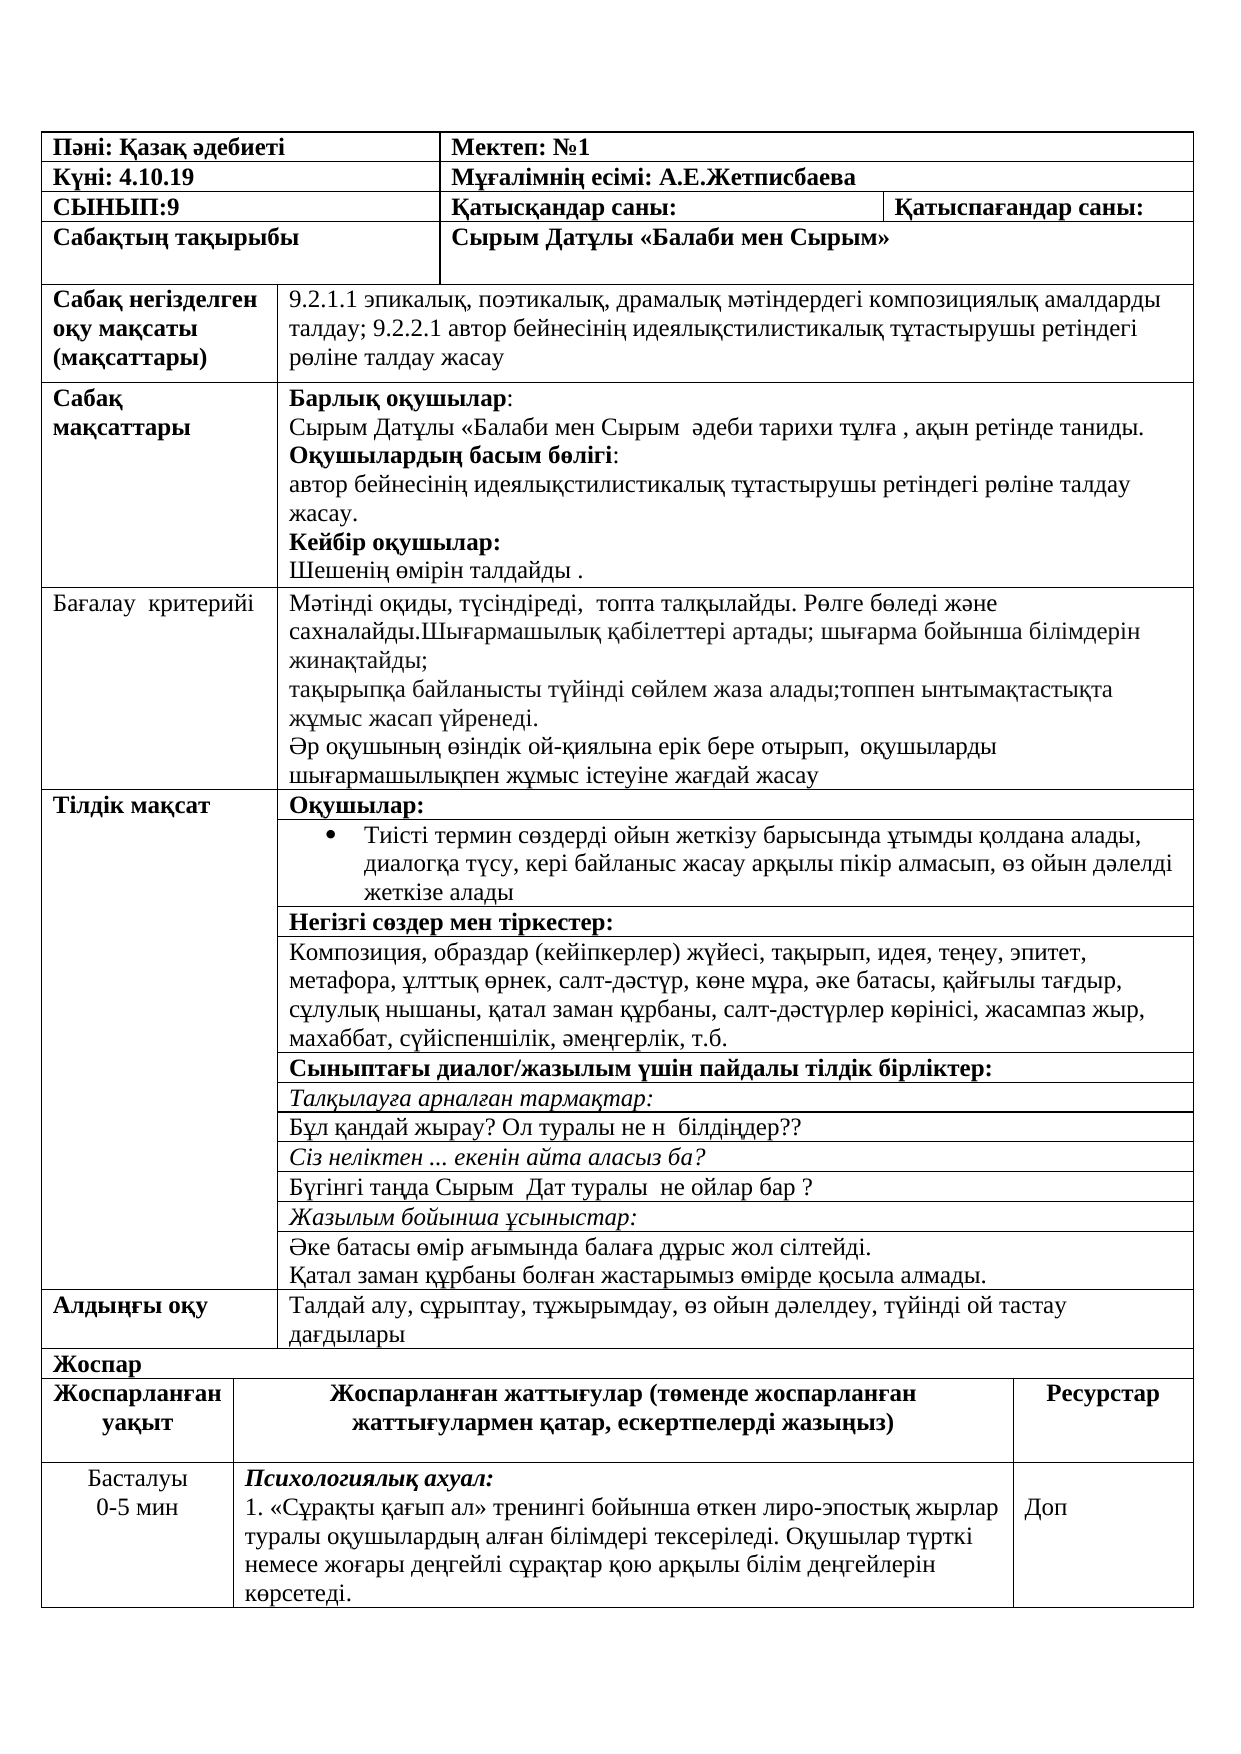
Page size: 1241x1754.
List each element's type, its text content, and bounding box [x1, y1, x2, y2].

table_cell Басталуы 0-5 мин [42, 1463, 233, 1607]
table_cell Жоспарланған жаттығулар (төменде жоспарланған жаттығулармен қатар, ескертпелерді жазыңыз) [234, 1379, 1013, 1462]
table_cell Талдай алу, сұрыптау, тұжырымдау, өз ойын дәлелдеу, түйінді ой тастау дағдылары [278, 1290, 1193, 1348]
table_cell Сабақ мақсаттары [42, 383, 277, 587]
table_cell Әке батасы өмір ағымында балаға дұрыс жол сілтейді. Қатал заман құрбаны болған жастарымыз өмірде қосыла алмады. [278, 1232, 1193, 1289]
table_cell Сырым Датұлы «Балаби мен Сырым» [441, 222, 1193, 283]
table_cell Мұғалімнің есімі: А.Е.Жетписбаева [441, 162, 1193, 191]
table_cell Қатыспағандар саны: [884, 192, 1193, 221]
table_cell Бұл қандай жырау? Ол туралы не н білдіңдер?? [278, 1113, 1193, 1141]
table_cell Негізгі сөздер мен тіркестер: [278, 907, 1193, 936]
table_cell СЫНЫП:9 [42, 192, 439, 221]
table_cell Сіз неліктен ... екенін айта аласыз ба? [278, 1142, 1193, 1171]
table_cell Оқушылар: [278, 790, 1193, 819]
table_cell 9.2.1.1 эпикалық, поэтикалық, драмалық мәтіндердегі композициялық амалдарды талдау; 9.2.2.1 автор бейнесінің идеялықстилистикалық тұтастырушы ретіндегі рөліне талдау жасау [278, 285, 1193, 382]
table_cell Талқылауға арналған тармақтар: [278, 1083, 1193, 1111]
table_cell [234, 1463, 1013, 1607]
table_cell Сыныптағы диалог/жазылым үшін пайдалы тілдік бірліктер: [278, 1053, 1193, 1082]
table_cell Жоспарланған уақыт [42, 1379, 233, 1462]
table_cell Композиция, образдар (кейіпкерлер) жүйесі, тақырып, идея, теңеу, эпитет, метафора, ұлттық өрнек, салт-дәстүр, көне мұра, әке батасы, қайғылы тағдыр, сұлулық нышаны, қатал заман құрбаны, салт-дәстүрлер көрінісі, жасампаз жыр, махаббат, сүйіспеншілік, әмеңгерлік, т.б. [278, 937, 1193, 1052]
table_cell Барлық оқушылар: Сырым Датұлы «Балаби мен Сырым әдеби тарихи тұлға , ақын ретінде таниды. Оқушылардың басым бөлігі: автор бейнесінің идеялықстилистикалық тұтастырушы ретіндегі рөліне талдау жасау. Кейбір оқушылар: Шешенің өмірін талдайды . [278, 383, 1193, 587]
table_cell Сабақтың тақырыбы [42, 222, 439, 283]
table_cell Мәтінді оқиды, түсіндіреді, топта талқылайды. Рөлге бөледі және сахналайды.Шығармашылық қабілеттері артады; шығарма бойынша білімдерін жинақтайды; тақырыпқа байланысты түйінді сөйлем жаза алады;топпен ынтымақтастықта жұмыс жасап үйренеді. Әр оқушының өзіндік ой-қиялына ерік бере отырып, оқушыларды шығармашылықпен жұмыс істеуіне жағдай жасау [278, 588, 1193, 789]
table_cell Күні: 4.10.19 [42, 162, 439, 191]
table_cell Бағалау критерийі [42, 588, 277, 789]
table_cell Алдыңғы оқу [42, 1290, 277, 1348]
table_cell Бүгінгі таңда Сырым Дат туралы не ойлар бар ? [278, 1172, 1193, 1201]
table_cell Тілдік мақсат [42, 790, 277, 1289]
table_cell Жазылым бойынша ұсыныстар: [278, 1202, 1193, 1231]
table_cell Сабақ негізделген оқу мақсаты (мақсаттары) [42, 285, 277, 382]
table_cell Ресурстар [1014, 1379, 1193, 1462]
table_header Пәні: Қазақ әдебиеті [42, 133, 439, 161]
table_cell Қатысқандар саны: [441, 192, 883, 221]
table_cell Доп Фигуралар [1014, 1463, 1193, 1607]
table_cell Тиісті термин сөздерді ойын жеткізу барысында ұтымды қолдана алады, диалогқа түсу, кері байланыс жасау арқылы пікір алмасып, өз ойын дәлелді жеткізе алады [278, 820, 1193, 906]
table_cell Жоспар [42, 1349, 1193, 1377]
table_header Мектеп: №1 [441, 133, 1193, 161]
